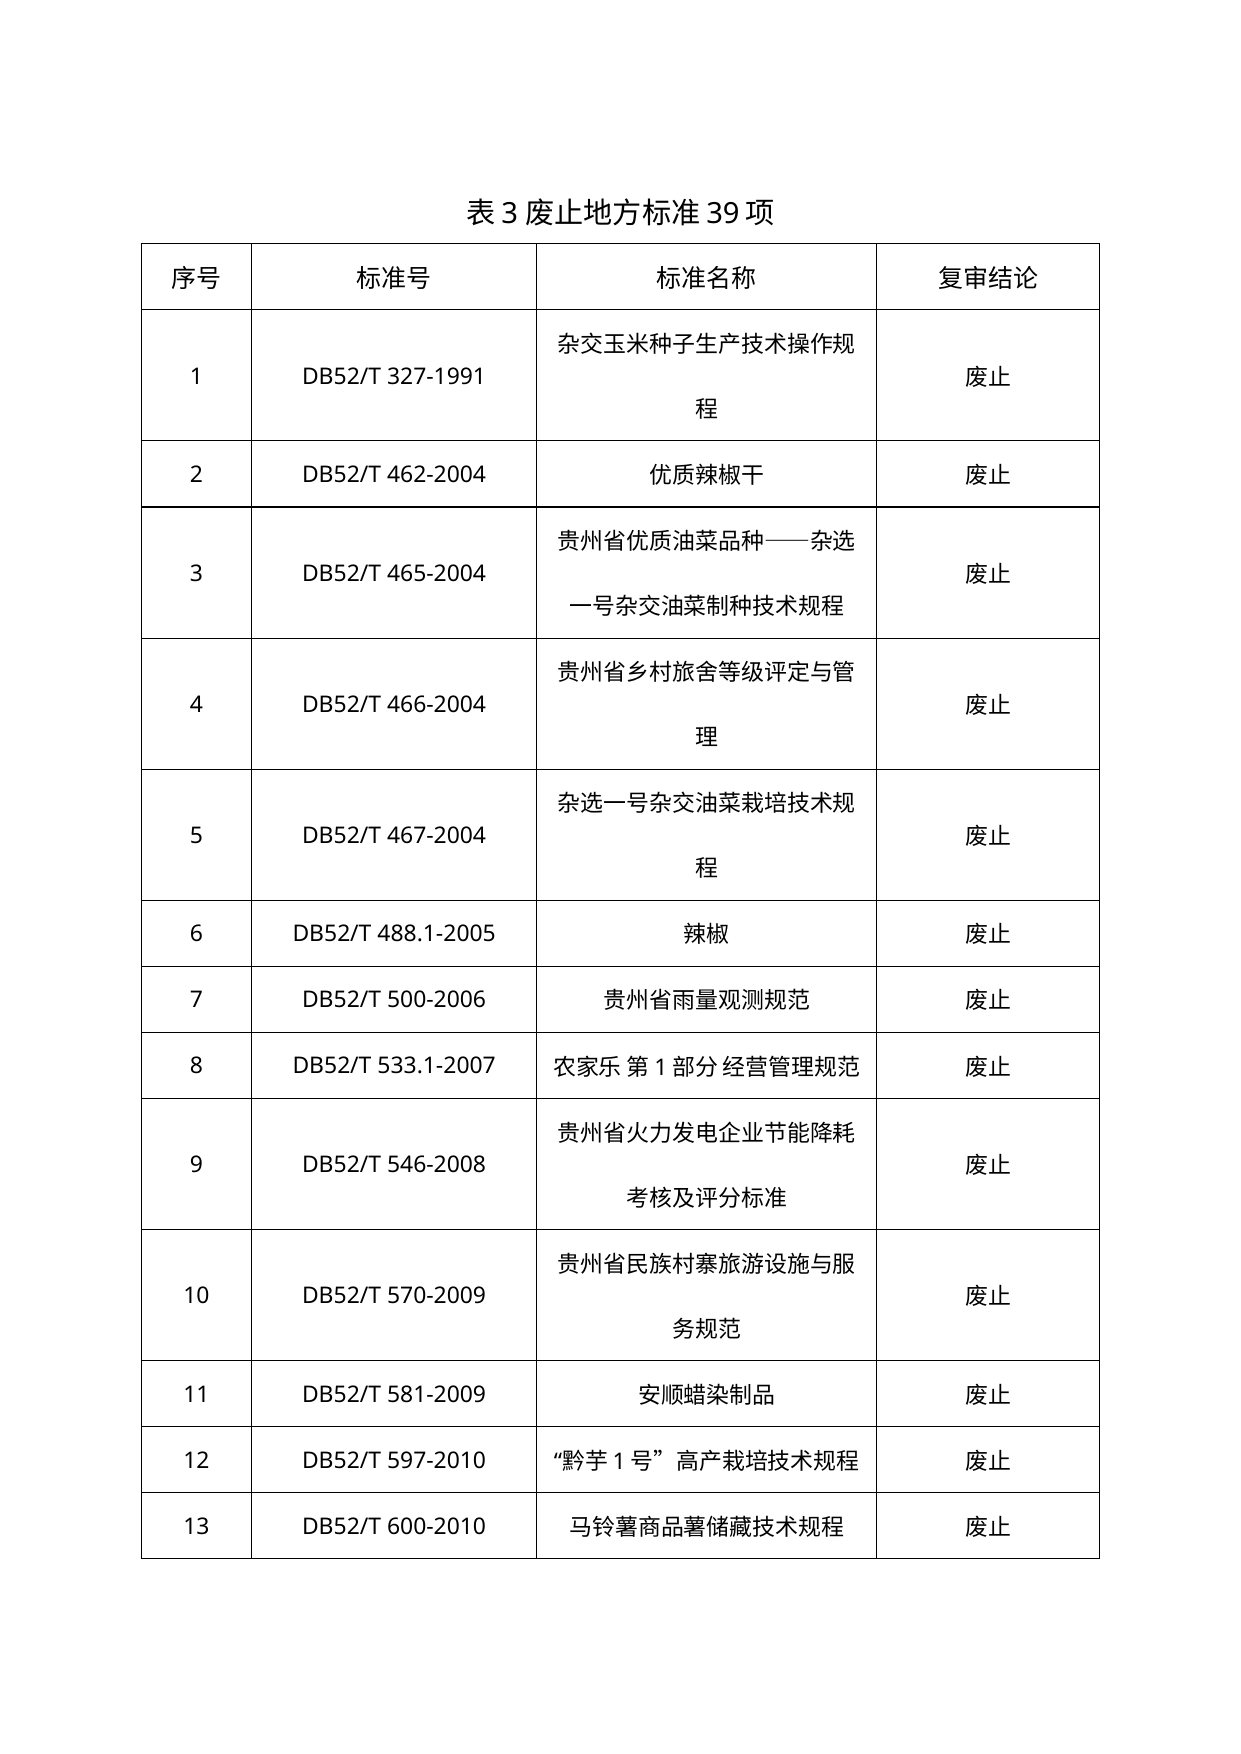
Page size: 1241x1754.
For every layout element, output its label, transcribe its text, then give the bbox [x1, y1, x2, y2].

table_cell 10 [142, 1230, 251, 1360]
table_cell 5 [142, 770, 251, 899]
table_header 序号 [142, 244, 251, 309]
table_cell 安顺蜡染制品 [537, 1361, 876, 1426]
table_cell DB52/T 597-2010 [252, 1427, 536, 1492]
table_cell 7 [142, 967, 251, 1032]
text 表3 废止地方标准39项 [187, 178, 1053, 243]
table_cell 农家乐 第1部分 经营管理规范 [537, 1033, 876, 1098]
table_cell 贵州省雨量观测规范 [537, 967, 876, 1032]
table_cell DB52/T 533.1-2007 [252, 1033, 536, 1098]
table_cell DB52/T 488.1-2005 [252, 901, 536, 966]
table_cell DB52/T 467-2004 [252, 770, 536, 899]
table_cell DB52/T 327-1991 [252, 310, 536, 440]
table_cell 废止 [877, 639, 1099, 768]
table_cell 3 [142, 508, 251, 637]
table_cell 废止 [877, 1099, 1099, 1229]
table_cell DB52/T 570-2009 [252, 1230, 536, 1360]
table_cell 9 [142, 1099, 251, 1229]
table_cell 12 [142, 1427, 251, 1492]
table_cell DB52/T 462-2004 [252, 441, 536, 506]
table_cell 2 [142, 441, 251, 506]
table_cell 废止 [877, 1427, 1099, 1492]
table_cell 优质辣椒干 [537, 441, 876, 506]
table_cell 1 [142, 310, 251, 440]
table_cell 13 [142, 1493, 251, 1558]
table_cell 杂选一号杂交油菜栽培技术规程 [537, 770, 876, 899]
table_cell 废止 [877, 1033, 1099, 1098]
table_header 复审结论 [877, 244, 1099, 309]
table_cell 废止 [877, 967, 1099, 1032]
table_cell 马铃薯商品薯储藏技术规程 [537, 1493, 876, 1558]
table_cell DB52/T 546-2008 [252, 1099, 536, 1229]
table_cell DB52/T 465-2004 [252, 508, 536, 637]
table_cell 贵州省乡村旅舍等级评定与管理 [537, 639, 876, 768]
table_cell 贵州省优质油菜品种——杂选一号杂交油菜制种技术规程 [537, 508, 876, 637]
table_cell 贵州省火力发电企业节能降耗考核及评分标准 [537, 1099, 876, 1229]
table_cell 废止 [877, 1493, 1099, 1558]
table_cell 废止 [877, 310, 1099, 440]
table_cell 废止 [877, 1230, 1099, 1360]
table_cell 废止 [877, 441, 1099, 506]
table_header 标准号 [252, 244, 536, 309]
table_cell 辣椒 [537, 901, 876, 966]
table_cell 4 [142, 639, 251, 768]
table_cell 11 [142, 1361, 251, 1426]
table_cell 废止 [877, 770, 1099, 899]
table_cell 8 [142, 1033, 251, 1098]
table_cell 废止 [877, 508, 1099, 637]
table_cell “黔芋1号”高产栽培技术规程 [537, 1427, 876, 1492]
table_cell 废止 [877, 1361, 1099, 1426]
table_cell DB52/T 600-2010 [252, 1493, 536, 1558]
table_cell 贵州省民族村寨旅游设施与服务规范 [537, 1230, 876, 1360]
table_cell 杂交玉米种子生产技术操作规程 [537, 310, 876, 440]
table_cell 6 [142, 901, 251, 966]
table_header 标准名称 [537, 244, 876, 309]
table_cell DB52/T 466-2004 [252, 639, 536, 768]
table_cell DB52/T 500-2006 [252, 967, 536, 1032]
table_cell DB52/T 581-2009 [252, 1361, 536, 1426]
table_cell 废止 [877, 901, 1099, 966]
